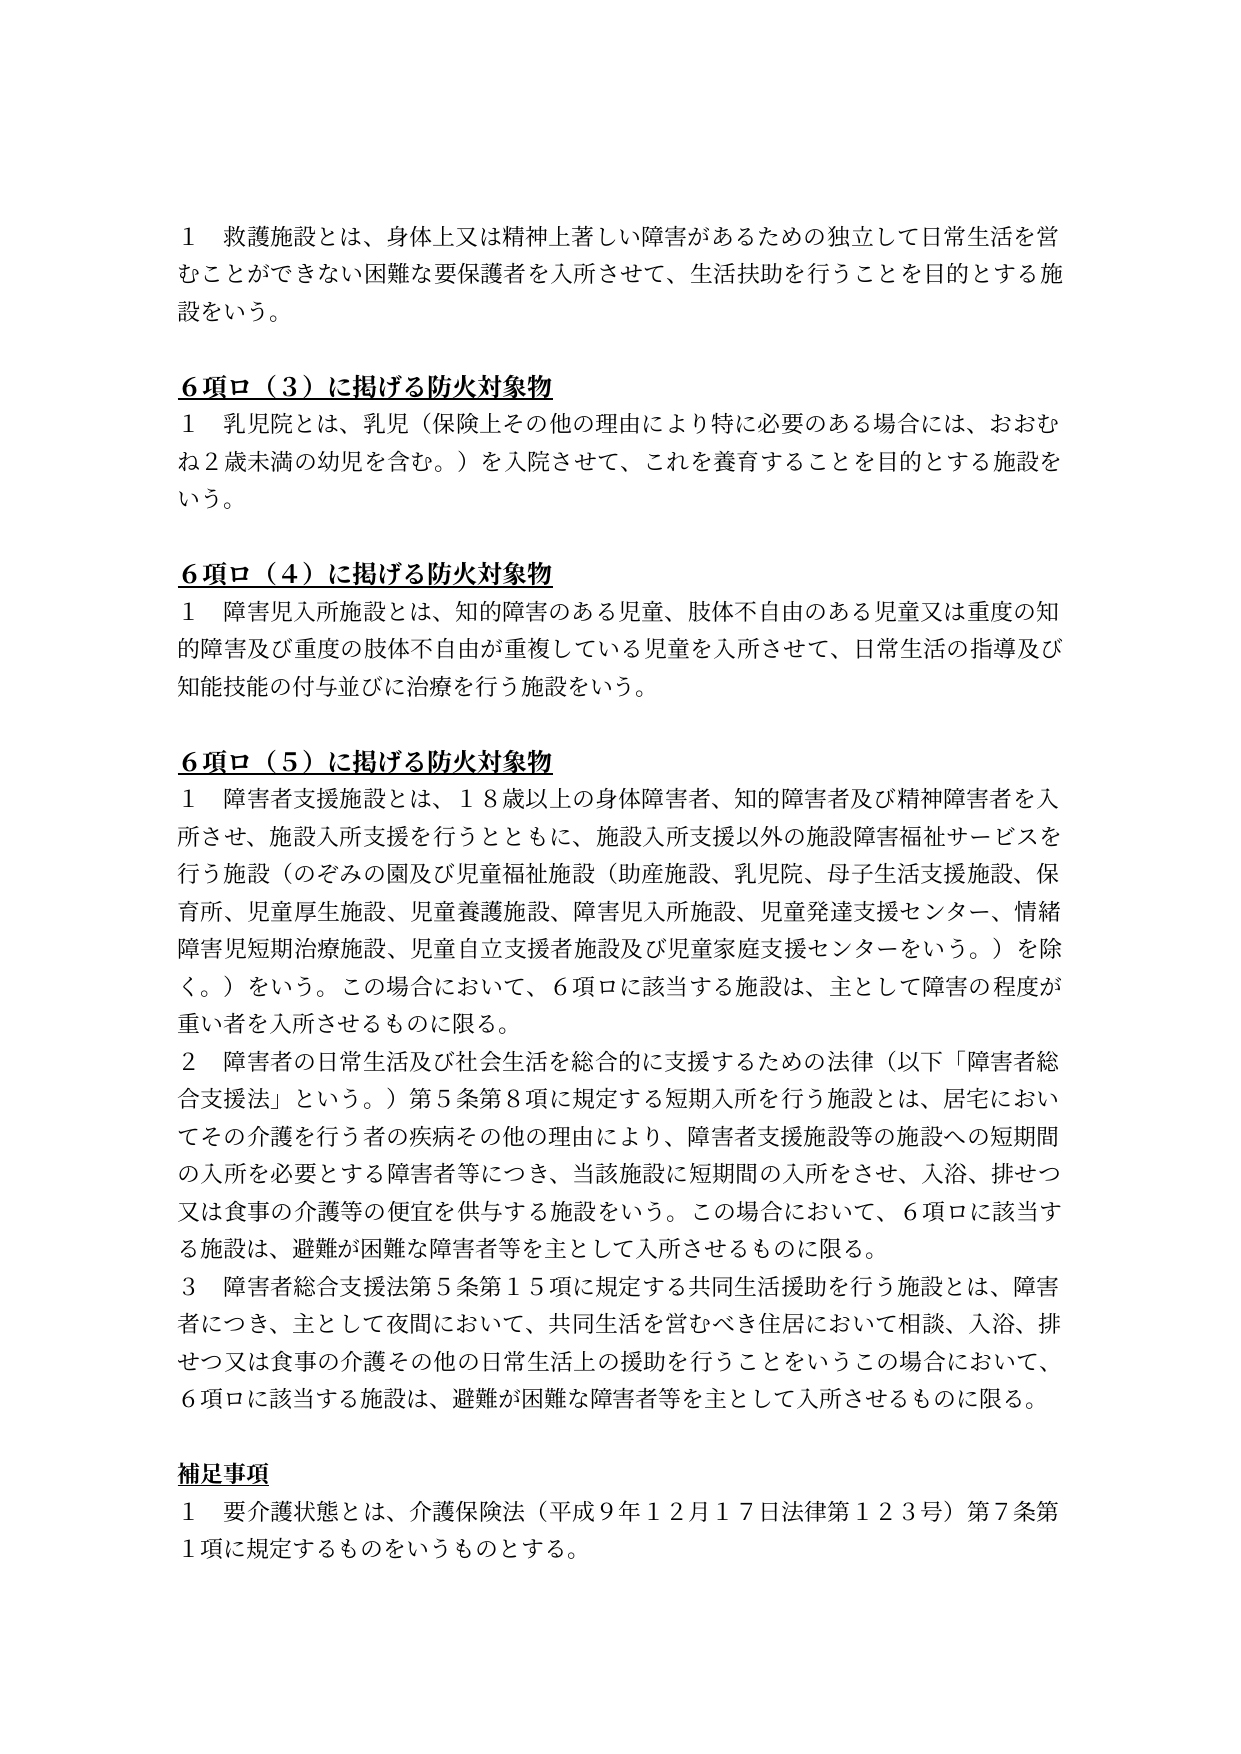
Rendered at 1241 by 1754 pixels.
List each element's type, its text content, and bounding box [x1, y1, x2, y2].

text ３ 障害者総合支援法第５条第１５項に規定する共同生活援助を行う施設とは、障害者につき、主として夜間において、共同生活を営むべき住居において相談、入浴、排せつ又は食事の介護その他の日常生活上の援助を行うことをいうこの場合において、６項ロに該当する施設は、避難が困難な障害者等を主として入所させるものに限る。 [177, 1267, 1063, 1417]
text １ 要介護状態とは、介護保険法（平成９年１２月１７日法律第１２３号）第７条第１項に規定するものをいうものとする。 [177, 1492, 1063, 1567]
text １ 障害者支援施設とは、１８歳以上の身体障害者、知的障害者及び精神障害者を入所させ、施設入所支援を行うとともに、施設入所支援以外の施設障害福祉サービスを行う施設（のぞみの園及び児童福祉施設（助産施設、乳児院、母子生活支援施設、保育所、児童厚生施設、児童養護施設、障害児入所施設、児童発達支援センター、情緒障害児短期治療施設、児童自立支援者施設及び児童家庭支援センターをいう。）を除く。）をいう。この場合において、６項ロに該当する施設は、主として障害の程度が重い者を入所させるものに限る。 [177, 779, 1063, 1042]
text ６項ロ（５）に掲げる防火対象物 [177, 742, 1063, 779]
text ２ 障害者の日常生活及び社会生活を総合的に支援するための法律（以下「障害者総合支援法」という。）第５条第８項に規定する短期入所を行う施設とは、居宅においてその介護を行う者の疾病その他の理由により、障害者支援施設等の施設への短期間の入所を必要とする障害者等につき、当該施設に短期間の入所をさせ、入浴、排せつ又は食事の介護等の便宜を供与する施設をいう。この場合において、６項ロに該当する施設は、避難が困難な障害者等を主として入所させるものに限る。 [177, 1042, 1063, 1267]
text １ 障害児入所施設とは、知的障害のある児童、肢体不自由のある児童又は重度の知的障害及び重度の肢体不自由が重複している児童を入所させて、日常生活の指導及び知能技能の付与並びに治療を行う施設をいう。 [177, 592, 1063, 704]
text ６項ロ（４）に掲げる防火対象物 [177, 554, 1063, 592]
text ６項ロ（３）に掲げる防火対象物 [177, 367, 1063, 404]
text 補足事項 [177, 1454, 1063, 1492]
text １ 乳児院とは、乳児（保険上その他の理由により特に必要のある場合には、おおむね２歳未満の幼児を含む。）を入院させて、これを養育することを目的とする施設をいう。 [177, 404, 1063, 517]
text １ 救護施設とは、身体上又は精神上著しい障害があるための独立して日常生活を営むことができない困難な要保護者を入所させて、生活扶助を行うことを目的とする施設をいう。 [177, 217, 1063, 329]
